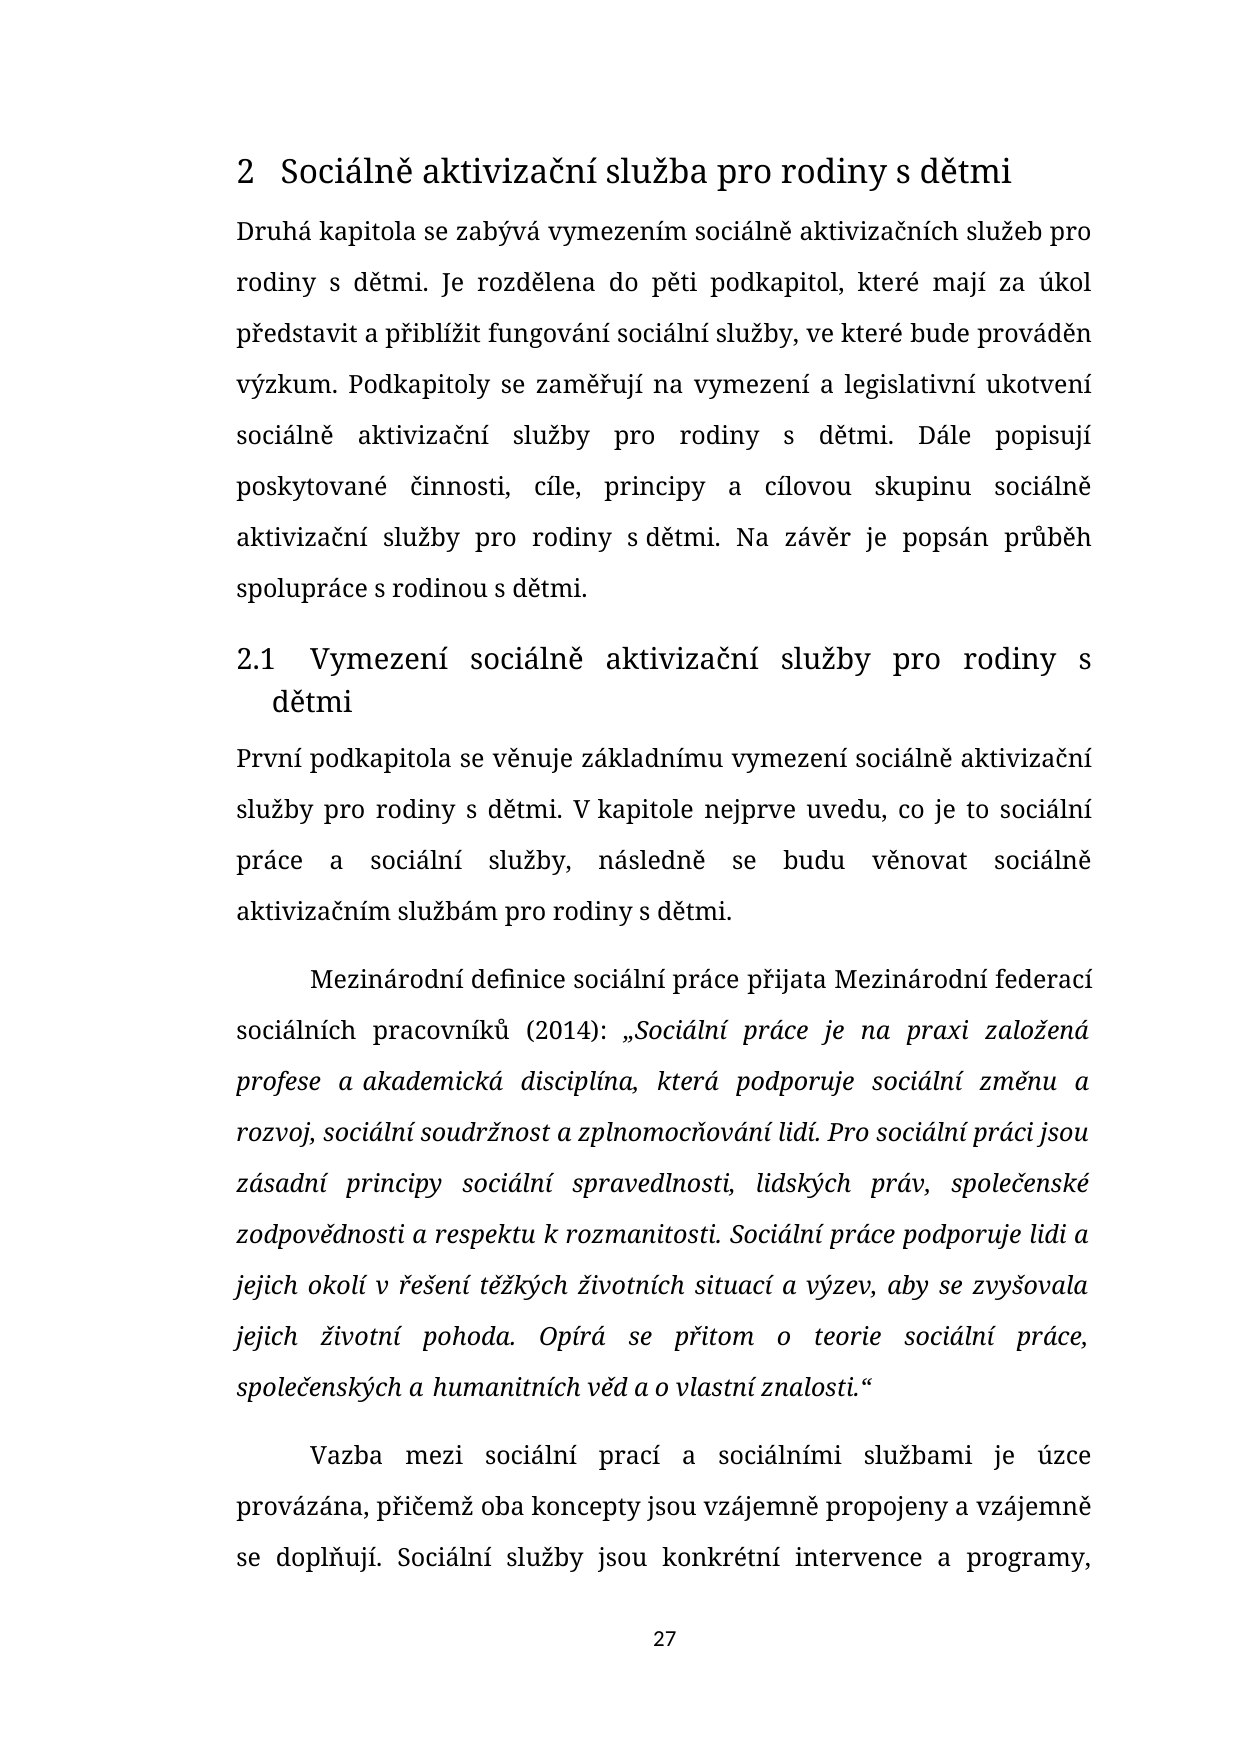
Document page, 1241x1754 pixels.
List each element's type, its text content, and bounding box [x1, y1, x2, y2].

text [236, 1437, 1092, 1574]
text První podkapitola se věnuje základnímu vymezení sociálně aktivizační služby pro rodiny s dětmi. V kapitole nejprve uvedu, co je to sociální práce a sociální služby, následně se budu věnovat sociálně aktivizačním službám pro rodiny s dětmi. [236, 741, 1092, 928]
subtitle Vymezení sociálně aktivizační služby pro rodiny s dětmi [236, 638, 1092, 721]
text Mezinárodní definice sociální práce přijata Mezinárodní federací sociálních pracovníků (2014): „Sociální práce je na praxi založená profese a akademická disciplína, která podporuje sociální změnu a rozvoj, sociální soudržnost a zplnomocňování lidí. Pro sociální práci jsou zásadní principy sociální spravedlnosti, lidských práv, společenské zodpovědnosti a respektu k rozmanitosti. Sociální práce podporuje lidi a jejich okolí v řešení těžkých životních situací a výzev, aby se zvyšovala jejich životní pohoda. Opírá se přitom o teorie sociální práce, společenských a humanitních věd a o vlastní znalosti.“ [236, 961, 1092, 1404]
subtitle Sociálně aktivizační služba pro rodiny s dětmi [236, 148, 1092, 193]
text Druhá kapitola se zabývá vymezením sociálně aktivizačních služeb pro rodiny s dětmi. Je rozdělena do pěti podkapitol, které mají za úkol představit a přiblížit fungování sociální služby, ve které bude prováděn výzkum. Podkapitoly se zaměřují na vymezení a legislativní ukotvení sociálně aktivizační služby pro rodiny s dětmi. Dále popisují poskytované činnosti, cíle, principy a cílovou skupinu sociálně aktivizační služby pro rodiny s dětmi. Na závěr je popsán průběh spolupráce s rodinou s dětmi. [236, 213, 1092, 605]
